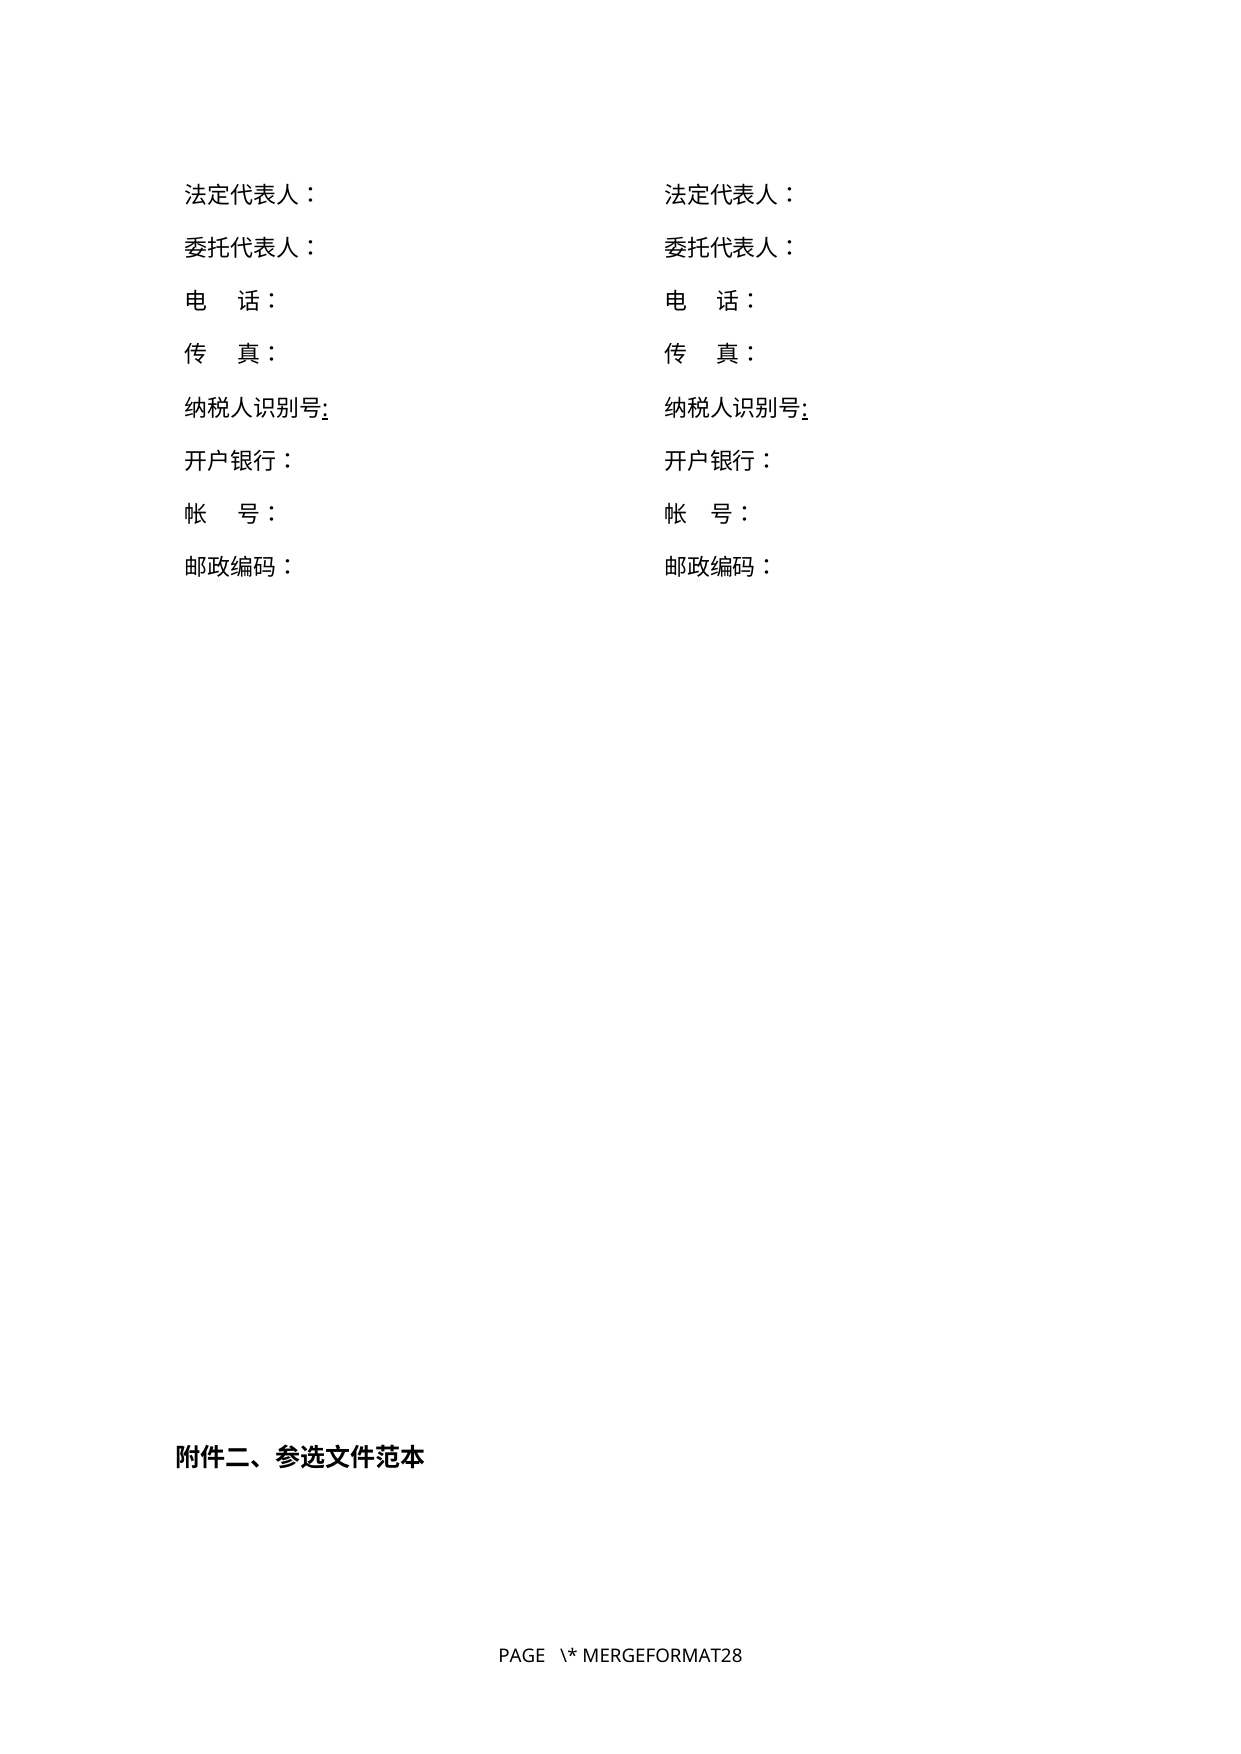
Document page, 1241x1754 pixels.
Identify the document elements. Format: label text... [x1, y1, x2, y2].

table_cell 开户银行： [627, 434, 1100, 487]
table_cell 邮政编码： [173, 540, 627, 593]
table_cell 电 话： [173, 274, 627, 327]
table_cell 开户银行： [173, 434, 627, 487]
table_cell 法定代表人： [627, 168, 1100, 221]
table_cell 电 话： [627, 274, 1100, 327]
table_cell 帐 号： [173, 487, 627, 540]
table_cell 法定代表人： [173, 168, 627, 221]
table_cell 传 真： [627, 328, 1100, 381]
table_cell 委托代表人： [627, 221, 1100, 274]
table_cell 纳税人识别号: [627, 381, 1100, 434]
table_cell 委托代表人： [173, 221, 627, 274]
table_cell 邮政编码： [627, 540, 1100, 593]
table_cell 传 真： [173, 328, 627, 381]
table_cell 纳税人识别号: [173, 381, 627, 434]
text 附件二、参选文件范本 [175, 1423, 1065, 1488]
table_cell 帐 号： [627, 487, 1100, 540]
